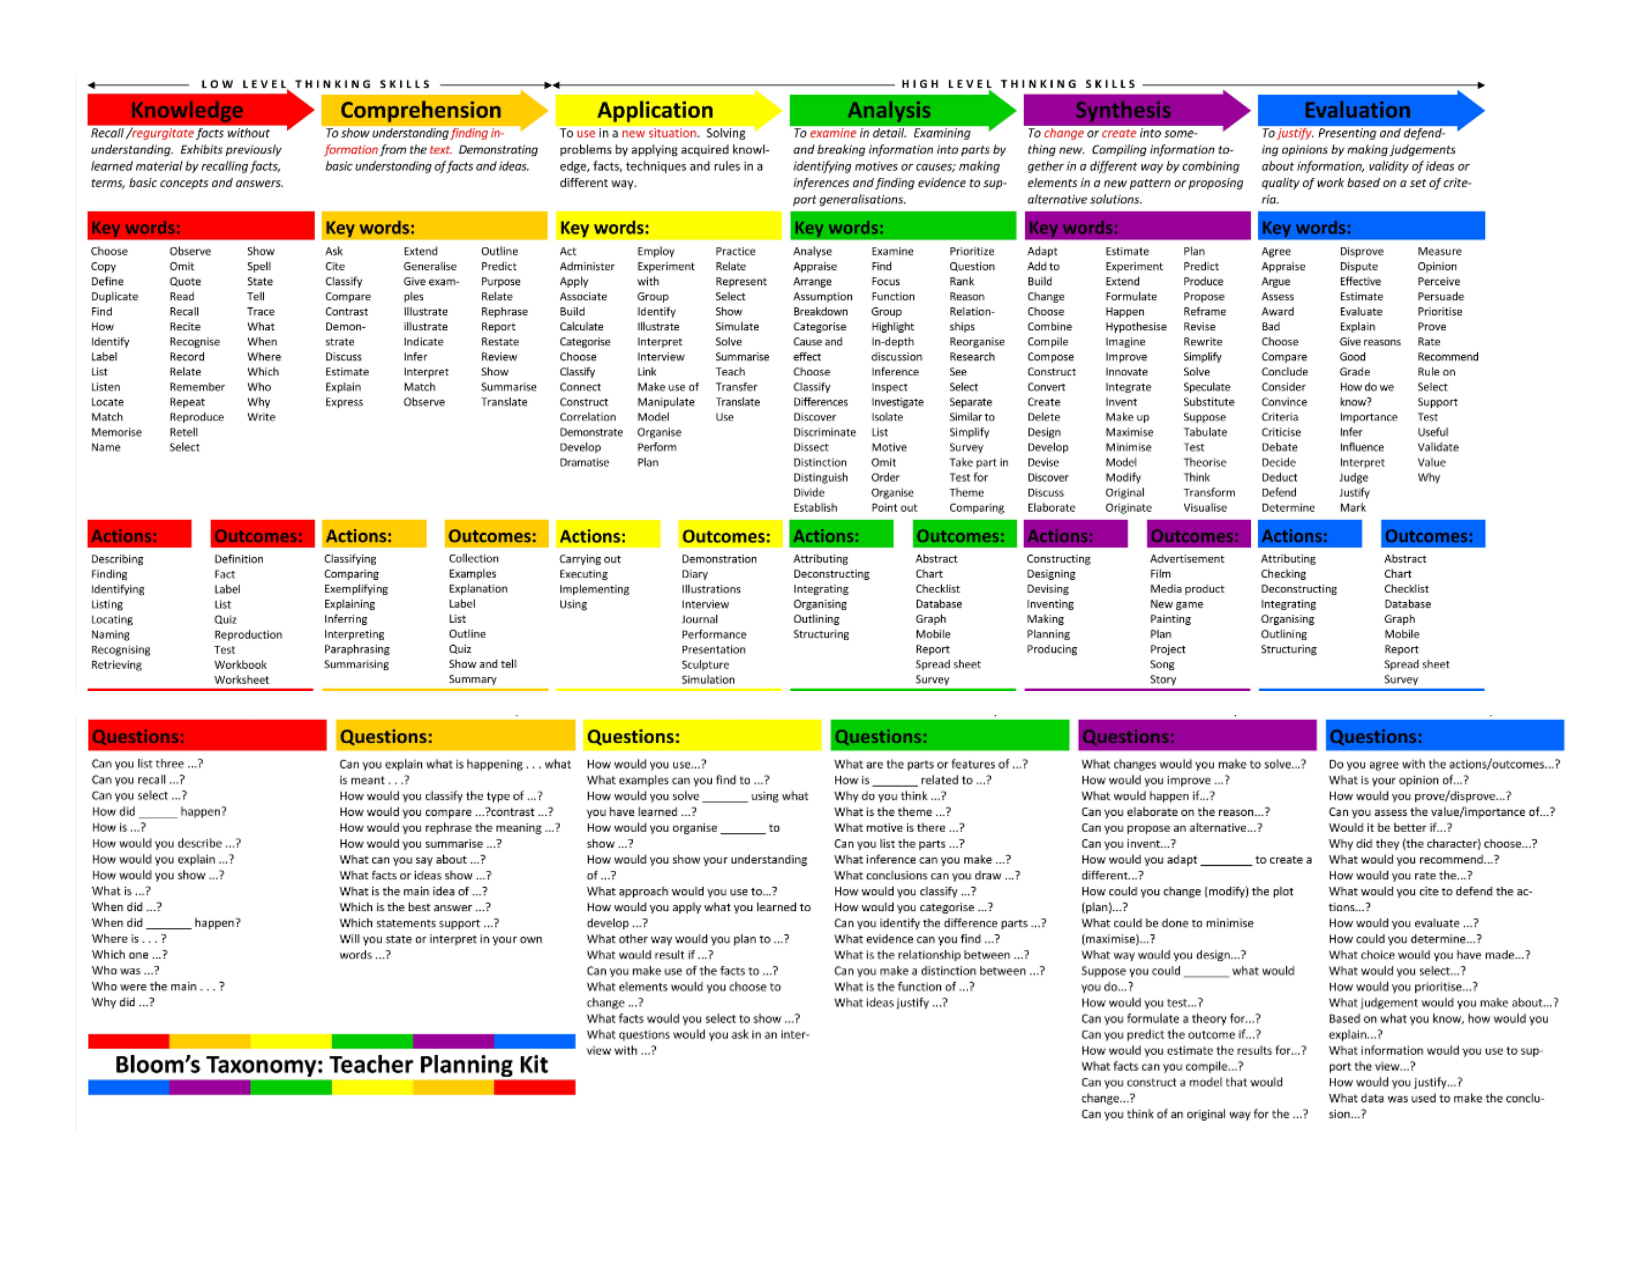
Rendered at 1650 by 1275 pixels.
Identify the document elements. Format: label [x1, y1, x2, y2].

picture [75, 715, 1575, 1133]
picture [75, 75, 1499, 691]
